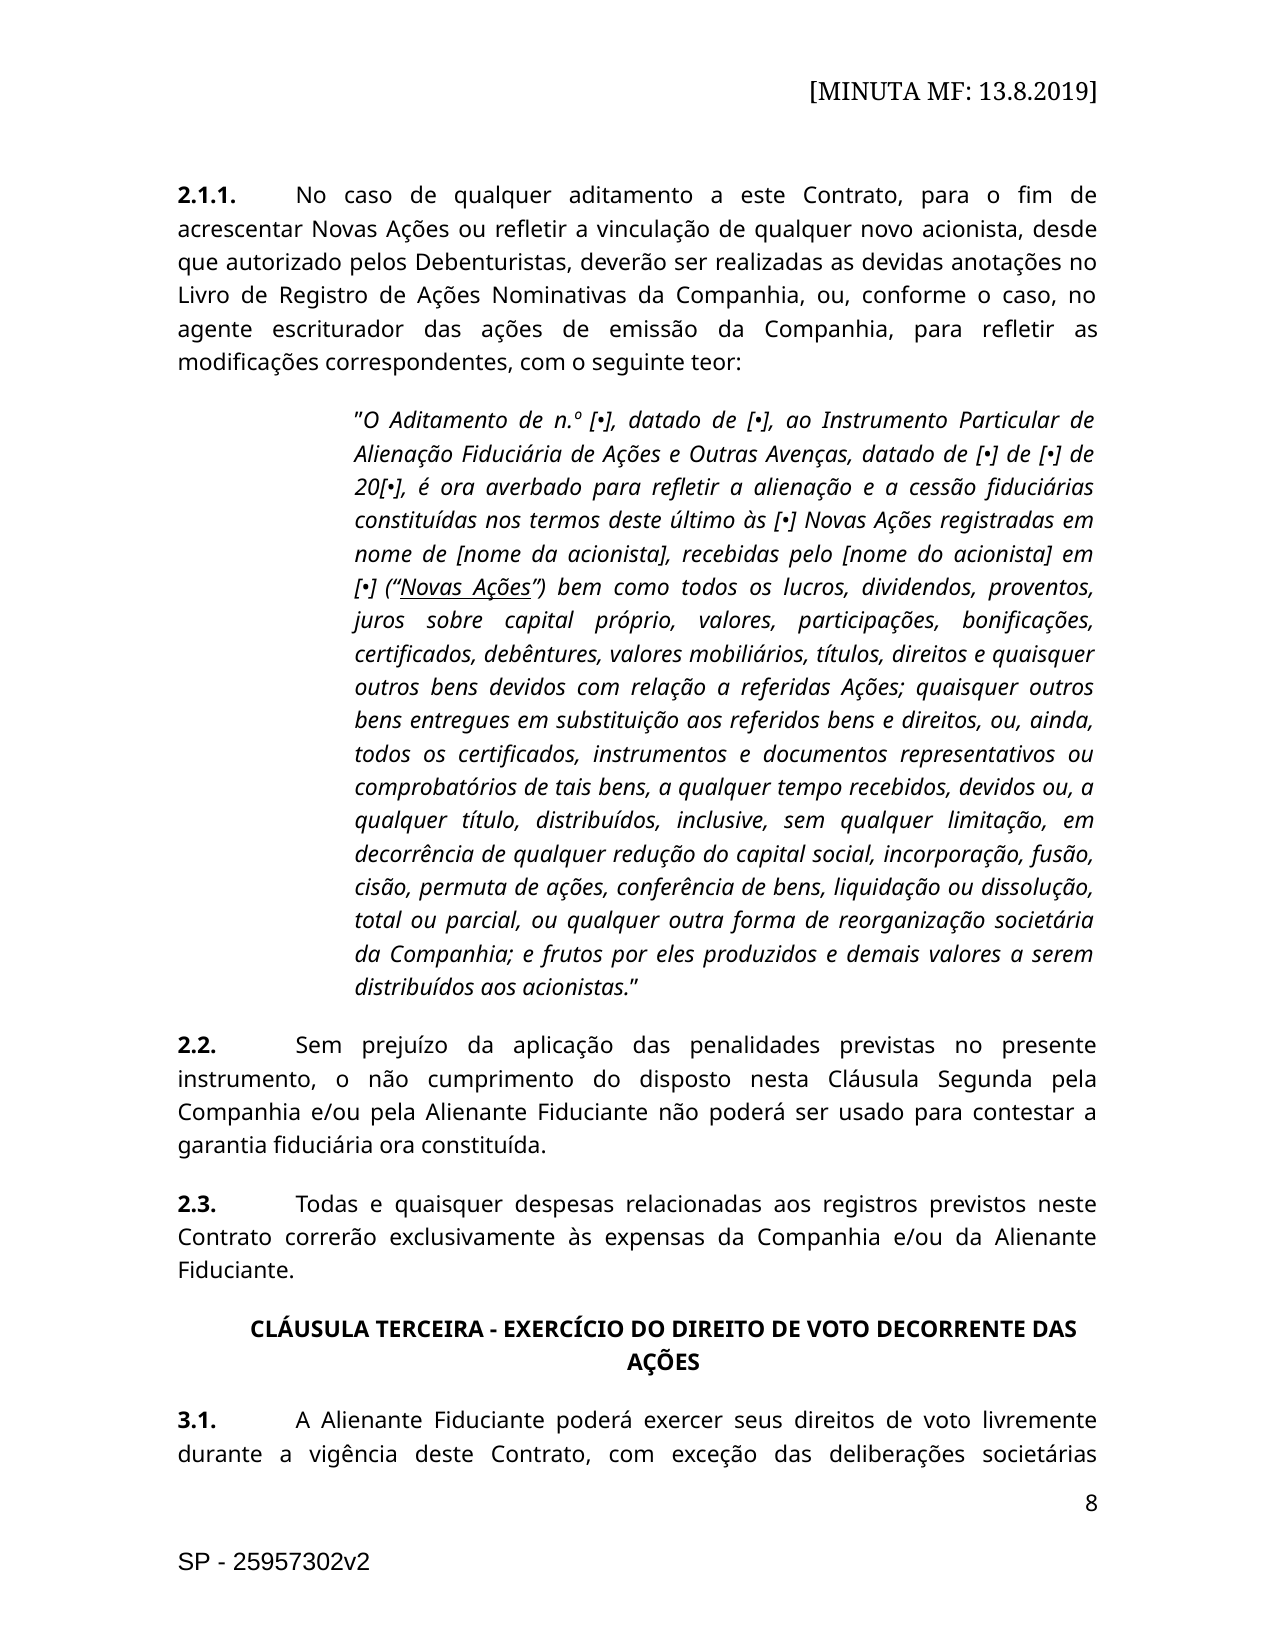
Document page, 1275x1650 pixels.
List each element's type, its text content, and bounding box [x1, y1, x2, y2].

list ”O Aditamento de n.º [•], datado de [•], ao Instrumento Particular de Alienação Fiduciária de Ações e Outras Avenças, datado de [•] de [•] de 20[•], é ora averbado para refletir a alienação e a cessão fiduciárias constituídas nos termos deste último às [•] Novas Ações registradas em nome de [nome da acionista], recebidas pelo [nome do acionista] em [•] (“Novas Ações”) bem como todos os lucros, dividendos, proventos, juros sobre capital próprio, valores, participações, bonificações, certificados, debêntures, valores mobiliários, títulos, direitos e quaisquer outros bens devidos com relação a referidas Ações; quaisquer outros bens entregues em substituição aos referidos bens e direitos, ou, ainda, todos os certificados, instrumentos e documentos representativos ou comprobatórios de tais bens, a qualquer tempo recebidos, devidos ou, a qualquer título, distribuídos, inclusive, sem qualquer limitação, em decorrência de qualquer redução do capital social, incorporação, fusão, cisão, permuta de ações, conferência de bens, liquidação ou dissolução, total ou parcial, ou qualquer outra forma de reorganização societária da Companhia; e frutos por eles produzidos e demais valores a serem distribuídos aos acionistas.” [354, 402, 1098, 1002]
list CLÁUSULA TERCEIRA - EXERCÍCIO DO DIREITO DE VOTO DECORRENTE DAS AÇÕES [192, 1311, 1098, 1377]
list Sem prejuízo da aplicação das penalidades previstas no presente instrumento, o não cumprimento do disposto nesta Cláusula Segunda pela Companhia e/ou pela Alienante Fiduciante não poderá ser usado para contestar a garantia fiduciária ora constituída. [177, 1027, 1098, 1161]
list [177, 1402, 1098, 1469]
list Todas e quaisquer despesas relacionadas aos registros previstos neste Contrato correrão exclusivamente às expensas da Companhia e/ou da Alienante Fiduciante. [177, 1186, 1098, 1286]
list No caso de qualquer aditamento a este Contrato, para o fim de acrescentar Novas Ações ou refletir a vinculação de qualquer novo acionista, desde que autorizado pelos Debenturistas, deverão ser realizadas as devidas anotações no Livro de Registro de Ações Nominativas da Companhia, ou, conforme o caso, no agente escriturador das ações de emissão da Companhia, para refletir as modificações correspondentes, com o seguinte teor: [177, 177, 1098, 377]
